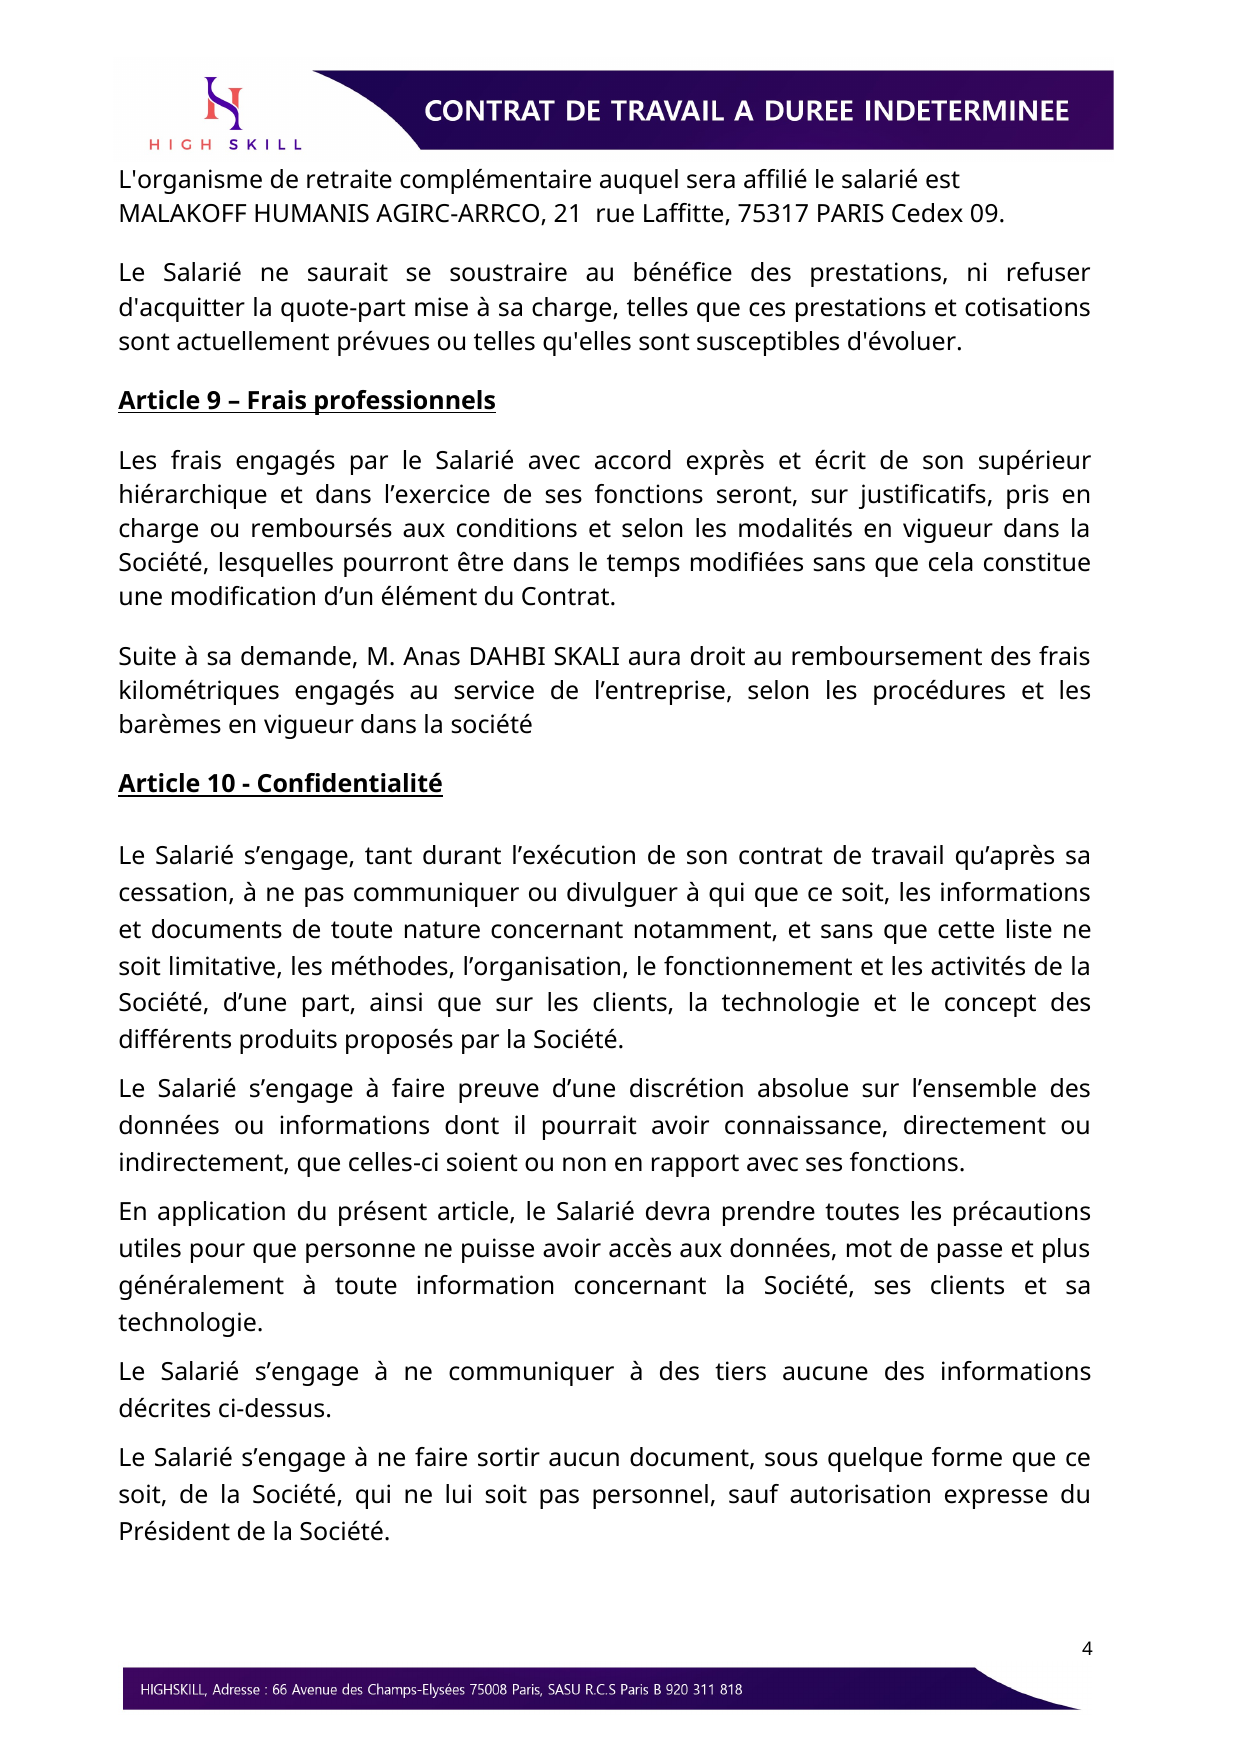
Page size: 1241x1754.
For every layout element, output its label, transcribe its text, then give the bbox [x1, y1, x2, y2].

text En application du présent article, le Salarié devra prendre toutes les précautions utiles pour que personne ne puisse avoir accès aux données, mot de passe et plus généralement à toute information concernant la Société, ses clients et sa technologie. [118, 1194, 1092, 1338]
text Le Salarié s’engage, tant durant l’exécution de son contrat de travail qu’après sa cessation, à ne pas communiquer ou divulguer à qui que ce soit, les informations et documents de toute nature concernant notamment, et sans que cette liste ne soit limitative, les méthodes, l’organisation, le fonctionnement et les activités de la Société, d’une part, ainsi que sur les clients, la technologie et le concept des différents produits proposés par la Société. [118, 838, 1092, 1056]
text Article 10 - Confidentialité [118, 766, 1092, 800]
text Suite à sa demande, M. Anas DAHBI SKALI aura droit au remboursement des frais kilométriques engagés au service de l’entreprise, selon les procédures et les barèmes en vigueur dans la société [118, 638, 1092, 740]
picture [118, 1661, 1093, 1715]
text Le Salarié ne saurait se soustraire au bénéfice des prestations, ni refuser d'acquitter la quote-part mise à sa charge, telles que ces prestations et cotisations sont actuellement prévues ou telles qu'elles sont susceptibles d'évoluer. [118, 255, 1092, 357]
text Le Salarié s’engage à ne communiquer à des tiers aucune des informations décrites ci-dessus. [118, 1353, 1092, 1424]
text Le Salarié s’engage à faire preuve d’une discrétion absolue sur l’ensemble des données ou informations dont il pourrait avoir connaissance, directement ou indirectement, que celles-ci soient ou non en rapport avec ses fonctions. [118, 1071, 1092, 1179]
text Le Salarié s’engage à ne faire sortir aucun document, sous quelque forme que ce soit, de la Société, qui ne lui soit pas personnel, sauf autorisation expresse du Président de la Société. [118, 1439, 1092, 1547]
text Les frais engagés par le Salarié avec accord exprès et écrit de son supérieur hiérarchique et dans l’exercice de ses fonctions seront, sur justificatifs, pris en charge ou remboursés aux conditions et selon les modalités en vigueur dans la Société, lesquelles pourront être dans le temps modifiées sans que cela constitue une modification d’un élément du Contrat. [118, 442, 1092, 613]
picture [113, 57, 1114, 162]
text Article 9 – Frais professionnels [118, 383, 1092, 417]
